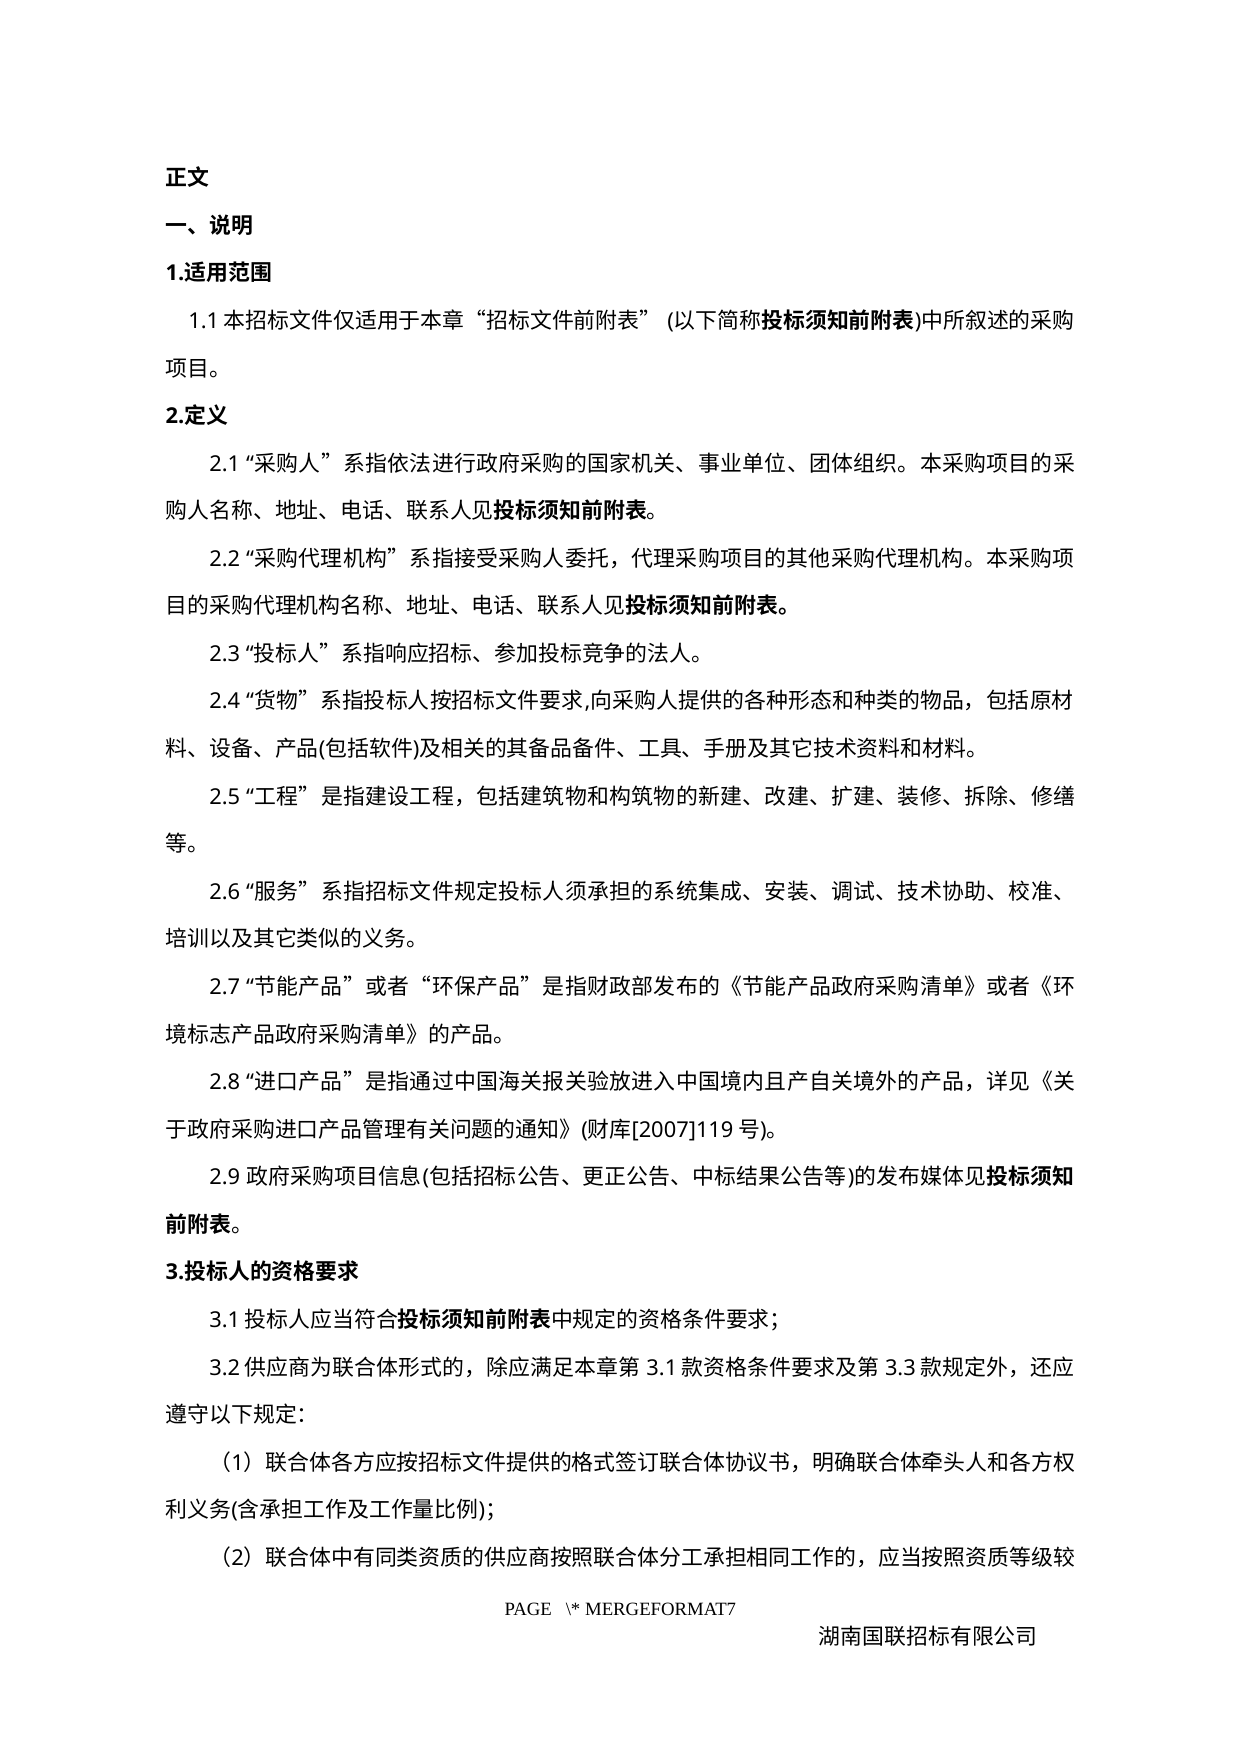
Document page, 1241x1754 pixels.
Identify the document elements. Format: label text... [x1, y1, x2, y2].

text 3.投标人的资格要求 [165, 1254, 1075, 1286]
text 2.2 “采购代理机构”系指接受采购人委托，代理采购项目的其他采购代理机构。本采购项目的采购代理机构名称、地址、电话、联系人见投标须知前附表。 [165, 541, 1075, 620]
text 正文 [165, 160, 1075, 192]
text 2.1 “采购人”系指依法进行政府采购的国家机关、事业单位、团体组织。本采购项目的采购人名称、地址、电话、联系人见投标须知前附表。 [165, 446, 1075, 525]
text 2.9 政府采购项目信息(包括招标公告、更正公告、中标结果公告等)的发布媒体见投标须知前附表。 [165, 1159, 1075, 1238]
text 2.3 “投标人”系指响应招标、参加投标竞争的法人。 [165, 636, 1075, 668]
text 2.4 “货物”系指投标人按招标文件要求,向采购人提供的各种形态和种类的物品，包括原材料、设备、产品(包括软件)及相关的其备品备件、工具、手册及其它技术资料和材料。 [165, 683, 1075, 763]
text 2.6 “服务”系指招标文件规定投标人须承担的系统集成、安装、调试、技术协助、校准、培训以及其它类似的义务。 [165, 874, 1075, 953]
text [165, 1540, 1075, 1572]
text 2.8 “进口产品”是指通过中国海关报关验放进入中国境内且产自关境外的产品，详见《关于政府采购进口产品管理有关问题的通知》(财库[2007]119号)。 [165, 1064, 1075, 1143]
text 1.适用范围 [165, 255, 1075, 287]
text 3.2供应商为联合体形式的，除应满足本章第3.1款资格条件要求及第3.3款规定外，还应遵守以下规定： [165, 1349, 1075, 1429]
text 1.1本招标文件仅适用于本章“招标文件前附表” (以下简称投标须知前附表)中所叙述的采购项目。 [165, 303, 1075, 382]
text 2.定义 [165, 398, 1075, 430]
text （1）联合体各方应按招标文件提供的格式签订联合体协议书，明确联合体牵头人和各方权利义务(含承担工作及工作量比例)； [165, 1445, 1075, 1524]
text 一、说明 [165, 208, 1075, 239]
text 2.5 “工程”是指建设工程，包括建筑物和构筑物的新建、改建、扩建、装修、拆除、修缮等。 [165, 779, 1075, 858]
text 2.7 “节能产品”或者“环保产品”是指财政部发布的《节能产品政府采购清单》或者《环境标志产品政府采购清单》的产品。 [165, 969, 1075, 1048]
text 3.1投标人应当符合投标须知前附表中规定的资格条件要求； [165, 1302, 1075, 1334]
